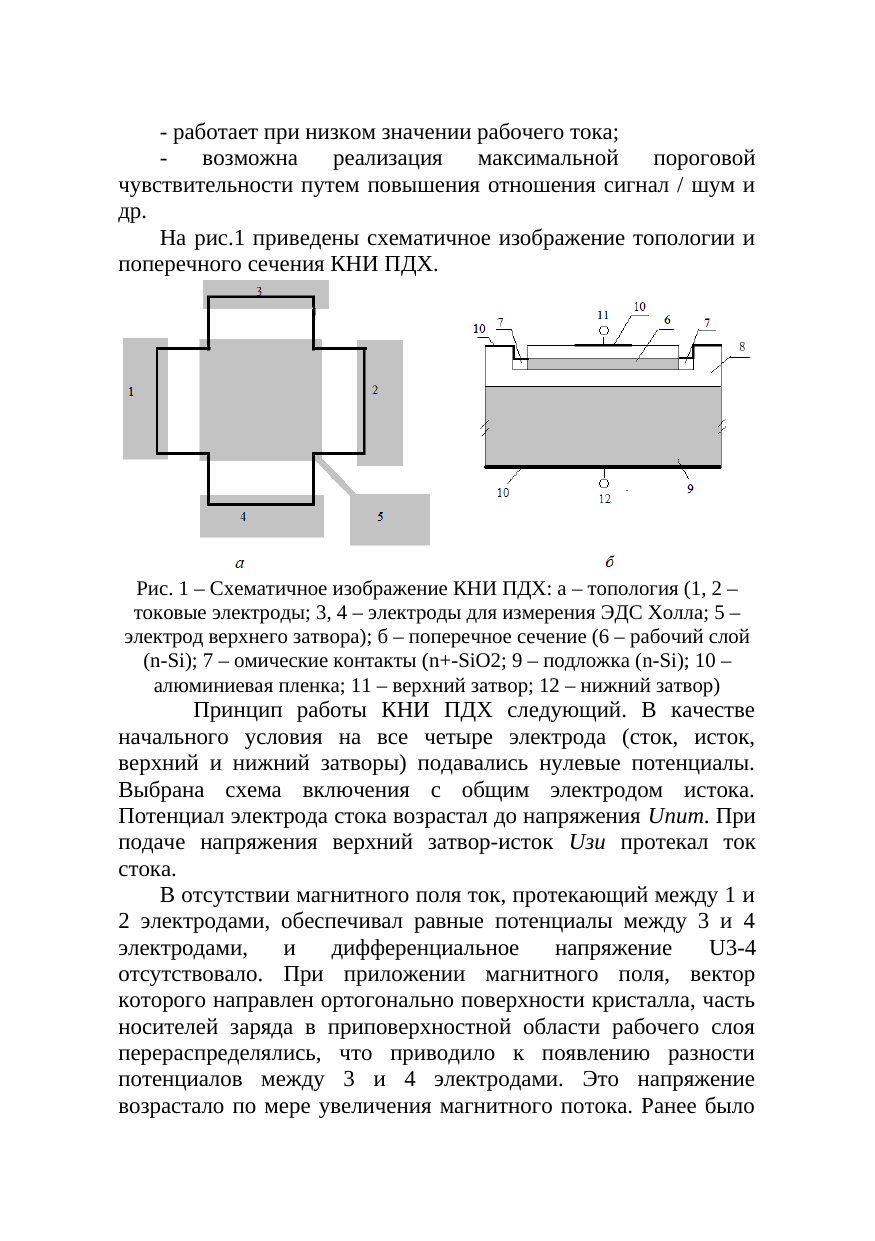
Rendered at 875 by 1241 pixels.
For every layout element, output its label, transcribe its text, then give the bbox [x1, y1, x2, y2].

picture [118, 276, 756, 577]
text Принцип работы КНИ ПДХ следующий. В качестве начального условия на все четыре электрода (сток, исток, верхний и нижний затворы) подавались нулевые потенциалы. Выбрана схема включения с общим электродом истока. Потенциал электрода стока возрастал до напряжения Uпит. При подаче напряжения верхний затвор-исток Uзи протекал ток стока. [118, 697, 756, 881]
text - работает при низком значении рабочего тока; [118, 118, 756, 144]
text Рис. 1 – Схематичное изображение КНИ ПДХ: а – топология (1, 2 – токовые электроды; 3, 4 – электроды для измерения ЭДС Холла; 5 – электрод верхнего затвора); б – поперечное сечение (6 – рабочий слой (n-Si); 7 – омические контакты (n+-SiO2; 9 – подложка (n-Si); 10 – алюминиевая пленка; 11 – верхний затвор; 12 – нижний затвор) [118, 577, 756, 697]
text - возможна реализация максимальной пороговой чувствительности путем повышения отношения сигнал / шум и др. [118, 144, 756, 223]
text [118, 881, 756, 1118]
text На рис.1 приведены схематичное изображение топологии и поперечного сечения КНИ ПДХ. [118, 223, 756, 276]
